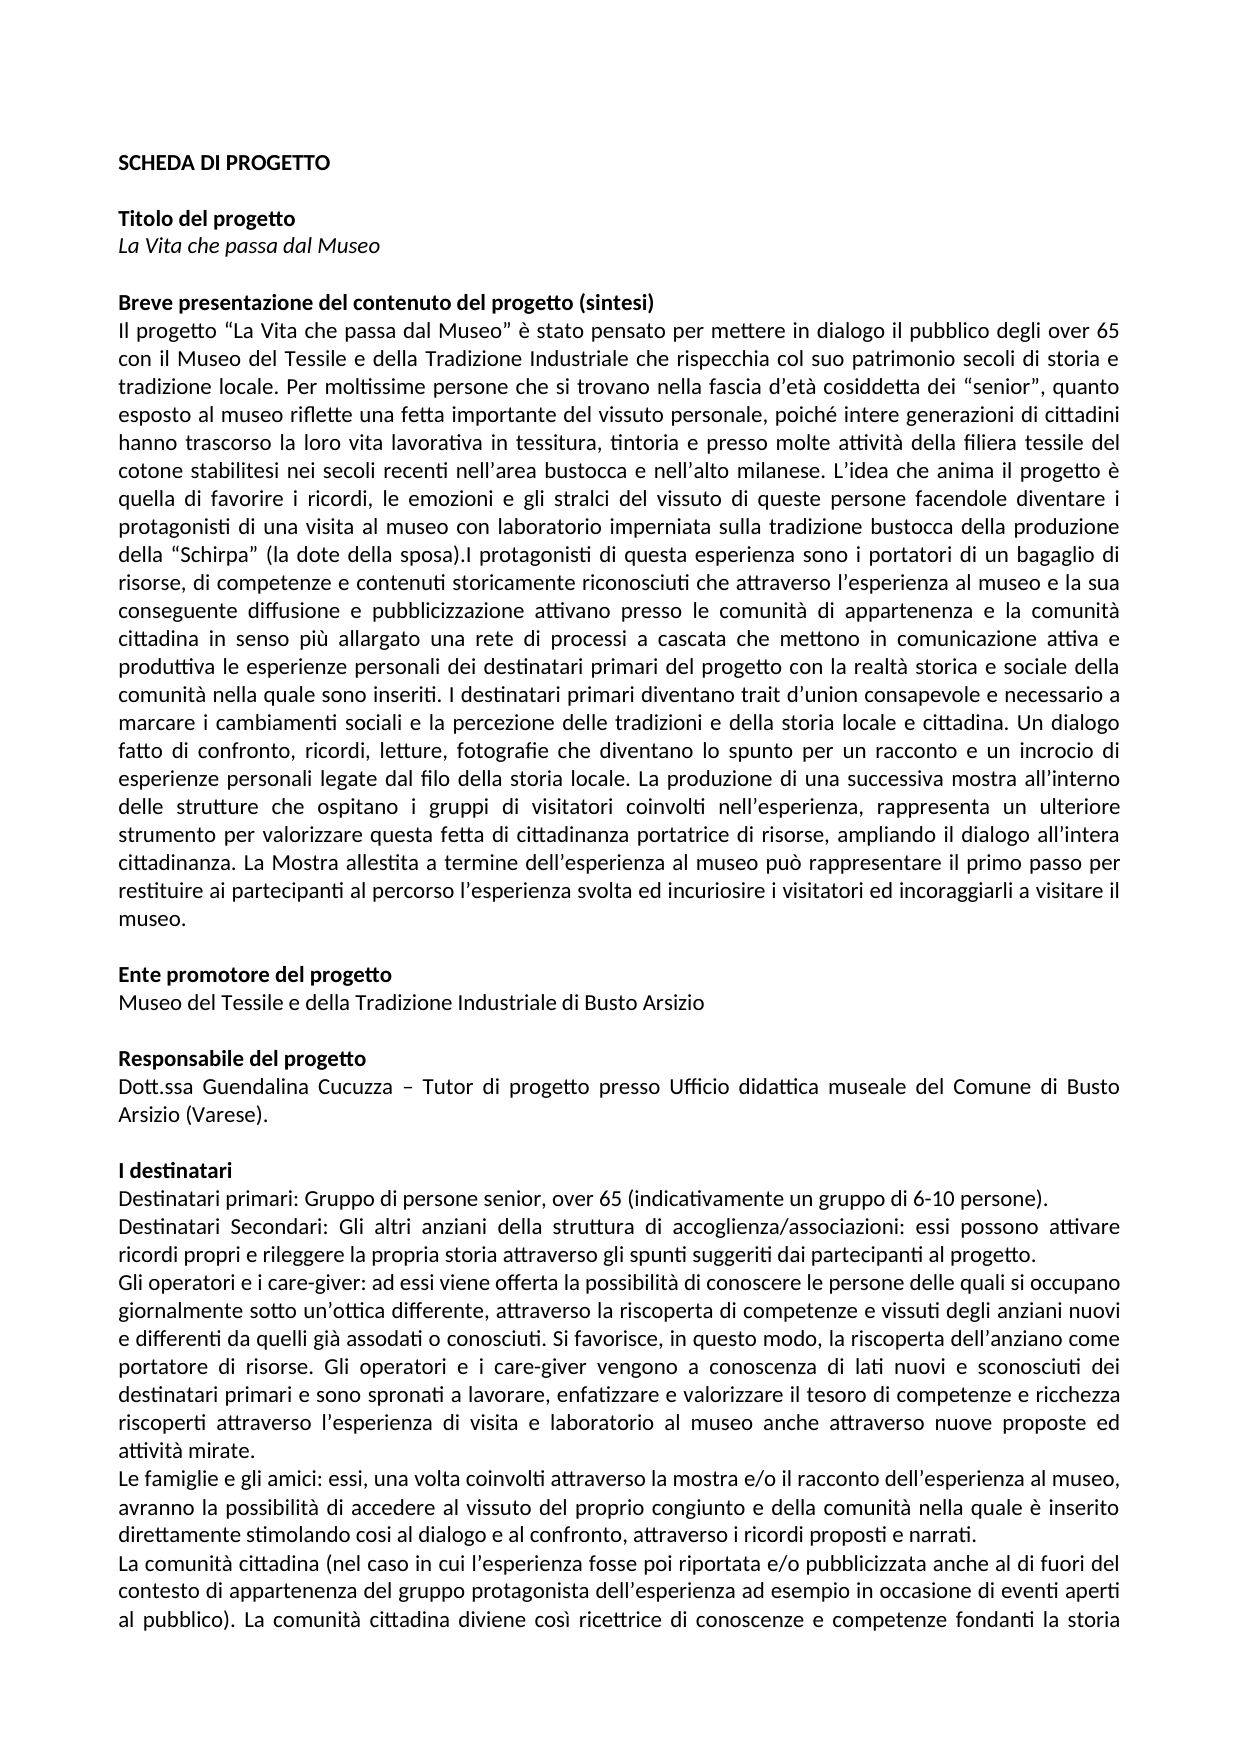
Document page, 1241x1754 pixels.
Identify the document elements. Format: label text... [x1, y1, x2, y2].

text Museo del Tessile e della Tradizione Industriale di Busto Arsizio [118, 988, 1122, 1016]
text Titolo del progetto [118, 204, 1122, 232]
text Destinatari primari: Gruppo di persone senior, over 65 (indicativamente un gruppo di 6-10 persone). [118, 1184, 1122, 1212]
text Responsabile del progetto [118, 1044, 1122, 1072]
text Breve presentazione del contenuto del progetto (sintesi) [118, 288, 1122, 316]
text I destinatari [118, 1156, 1122, 1184]
text Gli operatori e i care-giver: ad essi viene offerta la possibilità di conoscere le persone delle quali si occupano giornalmente sotto un’ottica differente, attraverso la riscoperta di competenze e vissuti degli anziani nuovi e differenti da quelli già assodati o conosciuti. Si favorisce, in questo modo, la riscoperta dell’anziano come portatore di risorse. Gli operatori e i care-giver vengono a conoscenza di lati nuovi e sconosciuti dei destinatari primari e sono spronati a lavorare, enfatizzare e valorizzare il tesoro di competenze e ricchezza riscoperti attraverso l’esperienza di visita e laboratorio al museo anche attraverso nuove proposte ed attività mirate. [118, 1268, 1122, 1464]
text Il progetto “La Vita che passa dal Museo” è stato pensato per mettere in dialogo il pubblico degli over 65 con il Museo del Tessile e della Tradizione Industriale che rispecchia col suo patrimonio secoli di storia e tradizione locale. Per moltissime persone che si trovano nella fascia d’età cosiddetta dei “senior”, quanto esposto al museo riflette una fetta importante del vissuto personale, poiché intere generazioni di cittadini hanno trascorso la loro vita lavorativa in tessitura, tintoria e presso molte attività della filiera tessile del cotone stabilitesi nei secoli recenti nell’area bustocca e nell’alto milanese. L’idea che anima il progetto è quella di favorire i ricordi, le emozioni e gli stralci del vissuto di queste persone facendole diventare i protagonisti di una visita al museo con laboratorio imperniata sulla tradizione bustocca della produzione della “Schirpa” (la dote della sposa).I protagonisti di questa esperienza sono i portatori di un bagaglio di risorse, di competenze e contenuti storicamente riconosciuti che attraverso l’esperienza al museo e la sua conseguente diffusione e pubblicizzazione attivano presso le comunità di appartenenza e la comunità cittadina in senso più allargato una rete di processi a cascata che mettono in comunicazione attiva e produttiva le esperienze personali dei destinatari primari del progetto con la realtà storica e sociale della comunità nella quale sono inseriti. I destinatari primari diventano trait d’union consapevole e necessario a marcare i cambiamenti sociali e la percezione delle tradizioni e della storia locale e cittadina. Un dialogo fatto di confronto, ricordi, letture, fotografie che diventano lo spunto per un racconto e un incrocio di esperienze personali legate dal filo della storia locale. La produzione di una successiva mostra all’interno delle strutture che ospitano i gruppi di visitatori coinvolti nell’esperienza, rappresenta un ulteriore strumento per valorizzare questa fetta di cittadinanza portatrice di risorse, ampliando il dialogo all’intera cittadinanza. La Mostra allestita a termine dell’esperienza al museo può rappresentare il primo passo per restituire ai partecipanti al percorso l’esperienza svolta ed incuriosire i visitatori ed incoraggiarli a visitare il museo. [118, 316, 1122, 932]
text Le famiglie e gli amici: essi, una volta coinvolti attraverso la mostra e/o il racconto dell’esperienza al museo, avranno la possibilità di accedere al vissuto del proprio congiunto e della comunità nella quale è inserito direttamente stimolando cosi al dialogo e al confronto, attraverso i ricordi proposti e narrati. [118, 1464, 1122, 1549]
text Dott.ssa Guendalina Cucuzza – Tutor di progetto presso Ufficio didattica museale del Comune di Busto Arsizio (Varese). [118, 1072, 1122, 1128]
text Destinatari Secondari: Gli altri anziani della struttura di accoglienza/associazioni: essi possono attivare ricordi propri e rileggere la propria storia attraverso gli spunti suggeriti dai partecipanti al progetto. [118, 1212, 1122, 1268]
text SCHEDA DI PROGETTO [118, 148, 1122, 176]
text La Vita che passa dal Museo [118, 232, 1122, 260]
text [118, 1549, 1122, 1633]
text Ente promotore del progetto [118, 960, 1122, 988]
